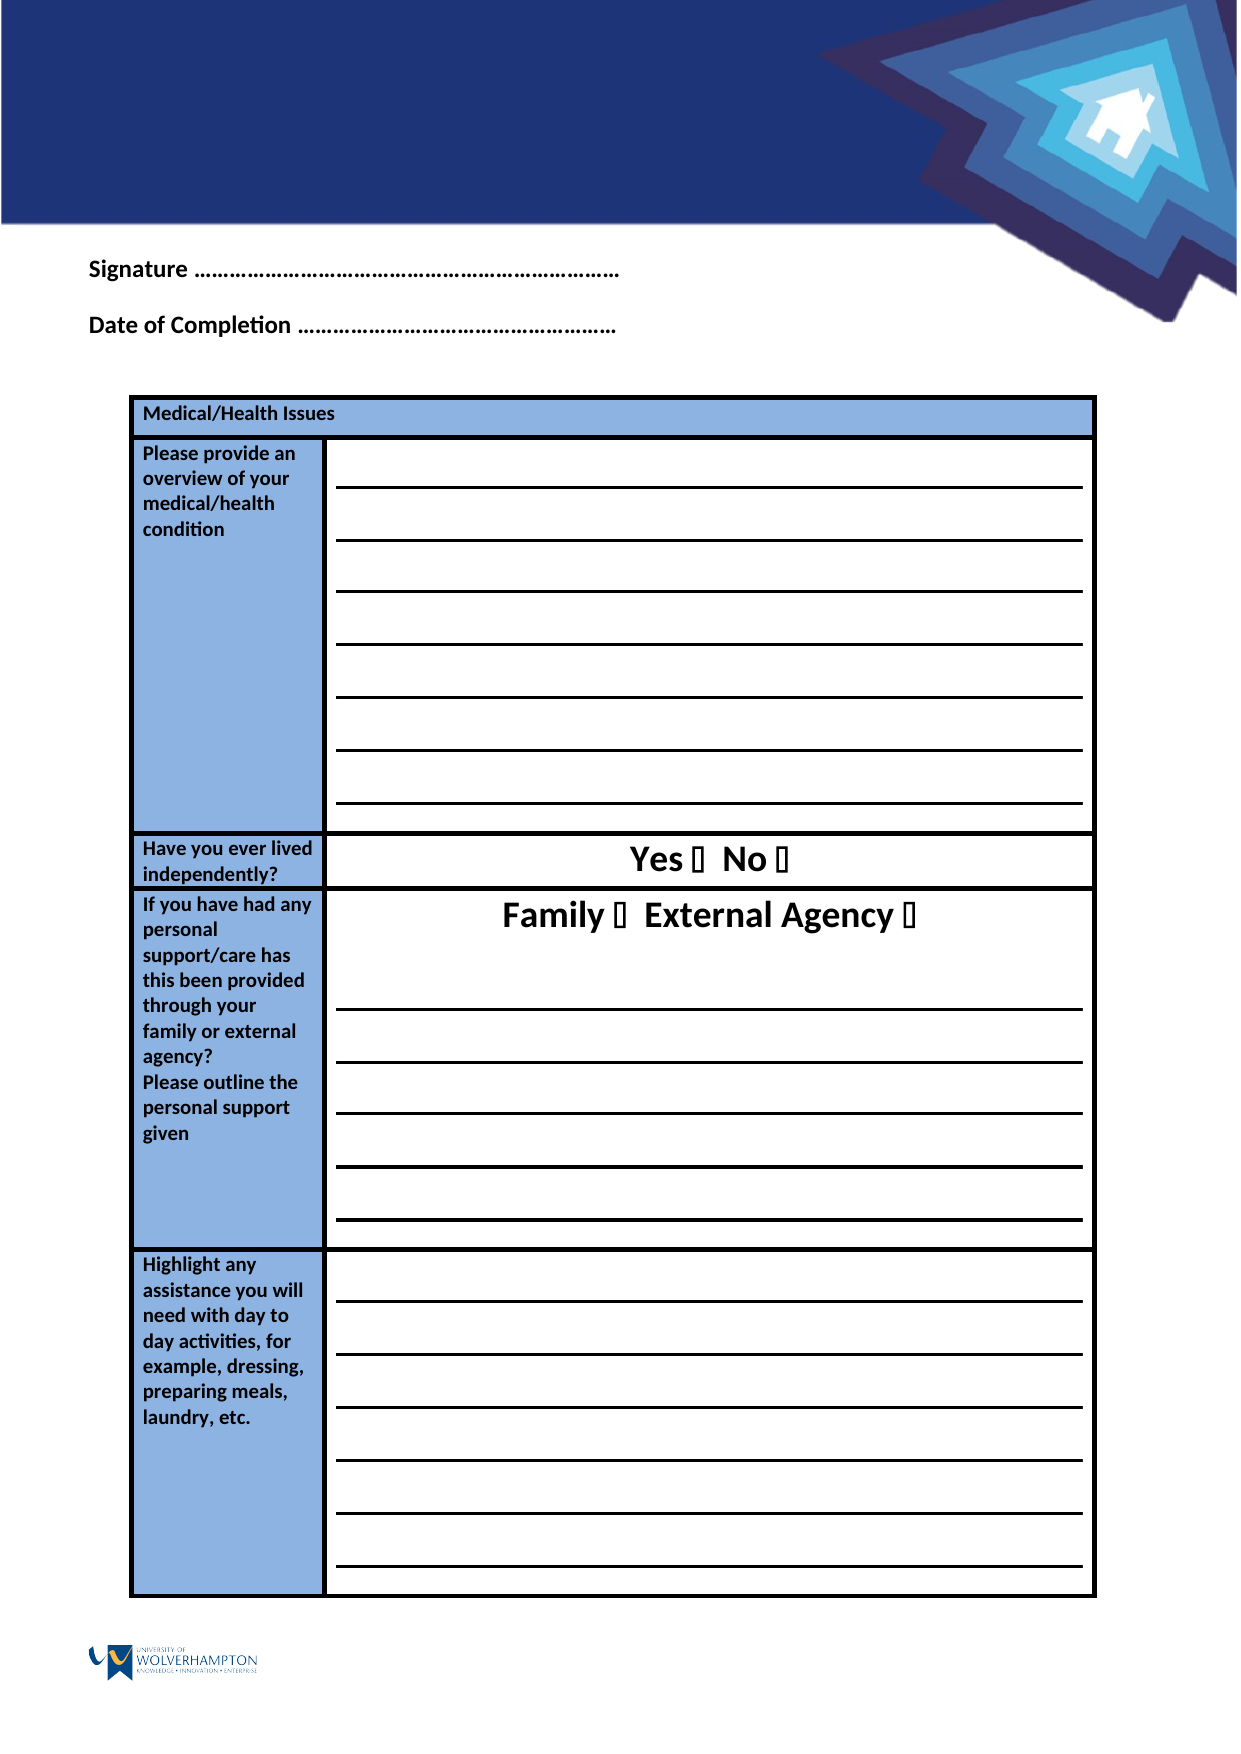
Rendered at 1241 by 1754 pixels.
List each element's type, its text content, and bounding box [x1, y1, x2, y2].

picture [88, 1645, 257, 1681]
table_cell [327, 1252, 1092, 1594]
table_cell Please provide an overview of your medical/health condition [134, 440, 322, 831]
table_cell Yes No [327, 836, 1092, 886]
table_header Medical/Health Issues [134, 400, 1092, 435]
table_cell Have you ever lived independently? [134, 836, 322, 886]
table_cell Highlight any assistance you will need with day to day activities, for example, dressing, preparing meals, laundry, etc. [134, 1252, 322, 1594]
text Signature ……………………………………………………………… [89, 227, 1087, 284]
text Date of Completion ……………………………………………… [89, 309, 1181, 339]
table_cell Family External Agency [327, 891, 1092, 1247]
table_cell If you have had any personal support/care has this been provided through your family or external agency? Please outline the personal support given [134, 891, 322, 1247]
table_cell [327, 440, 1092, 831]
picture [0, 0, 1236, 322]
